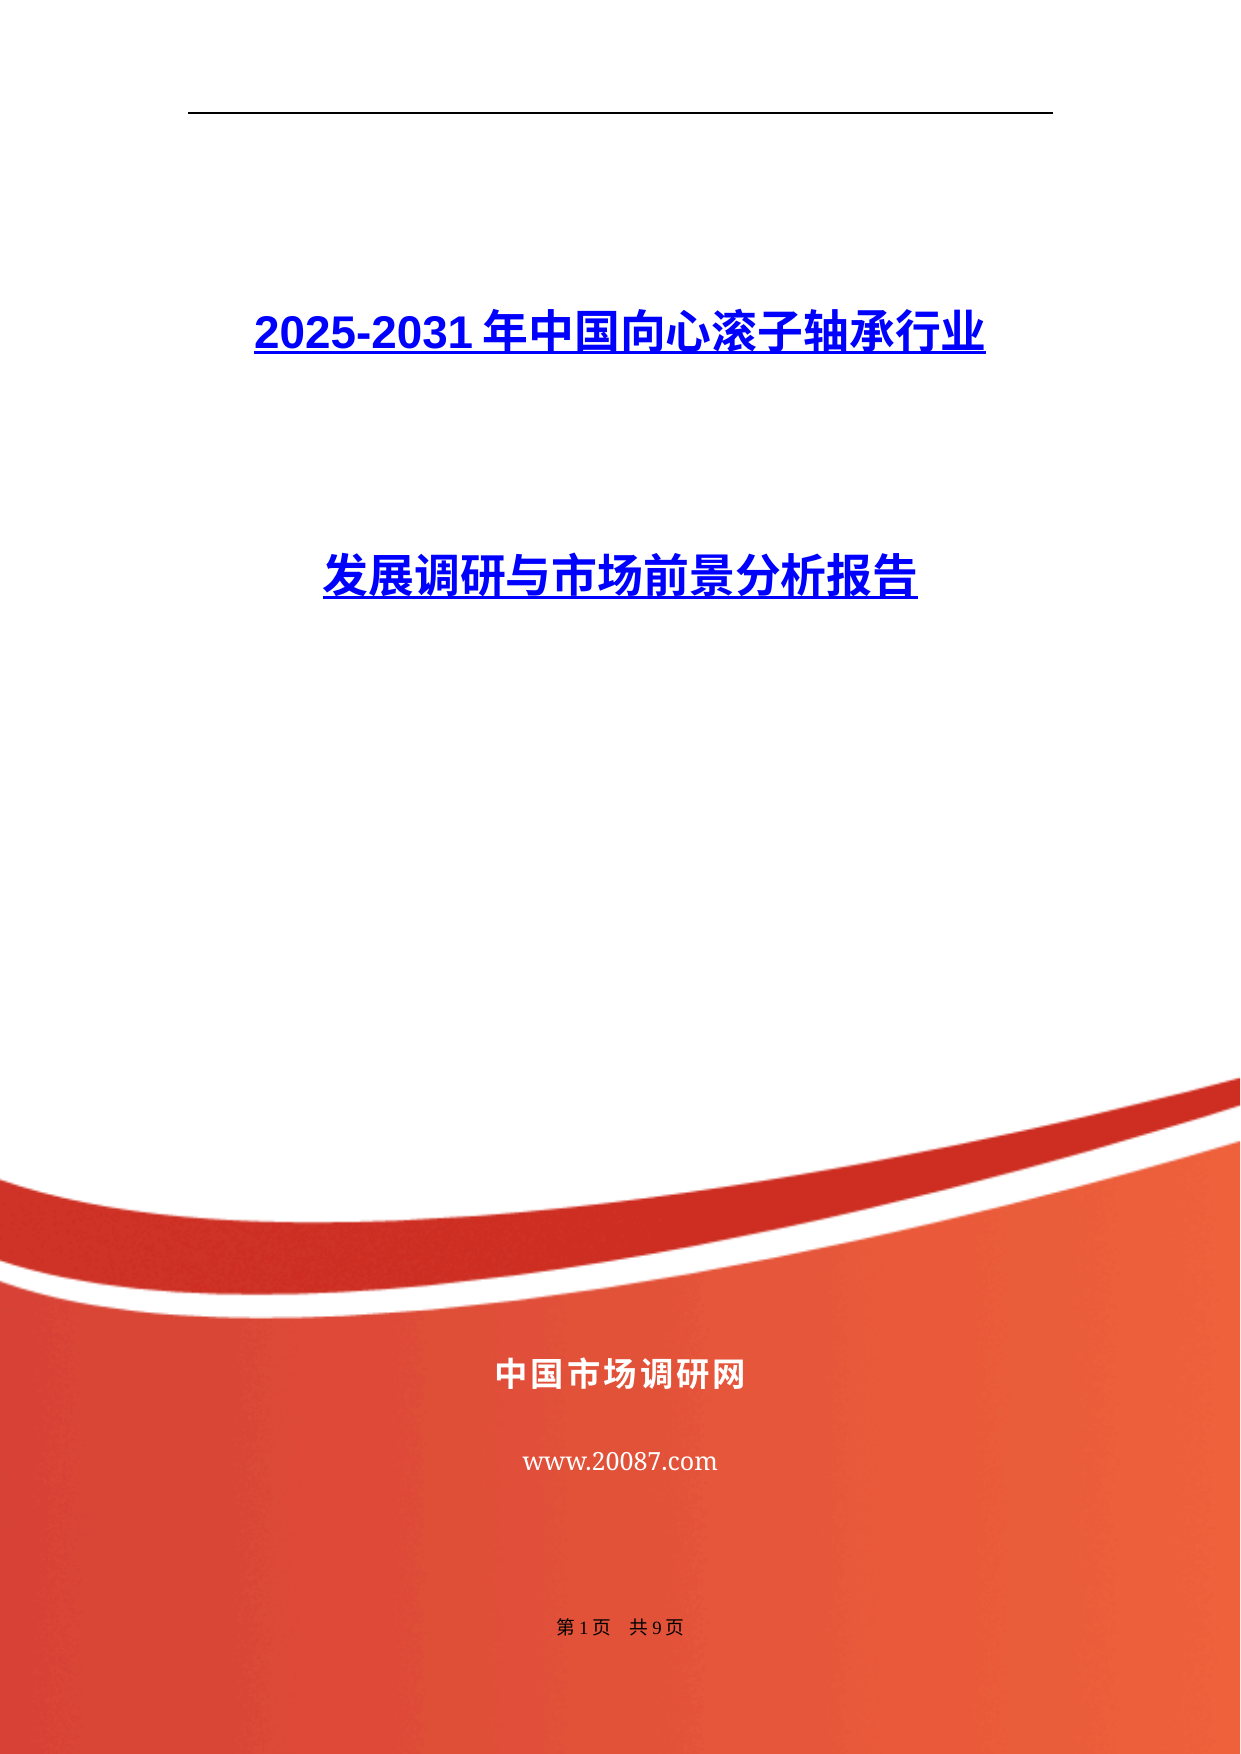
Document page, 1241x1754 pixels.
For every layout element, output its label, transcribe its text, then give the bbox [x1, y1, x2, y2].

table_header 2025-2031年中国向心滚子轴承行业发展调研与市场前景分析报告 [188, 207, 1053, 773]
subtitle 中国市场调研网 [187, 1339, 1053, 1404]
text www.20087.com [187, 1428, 1053, 1493]
picture [0, 1006, 1241, 1754]
